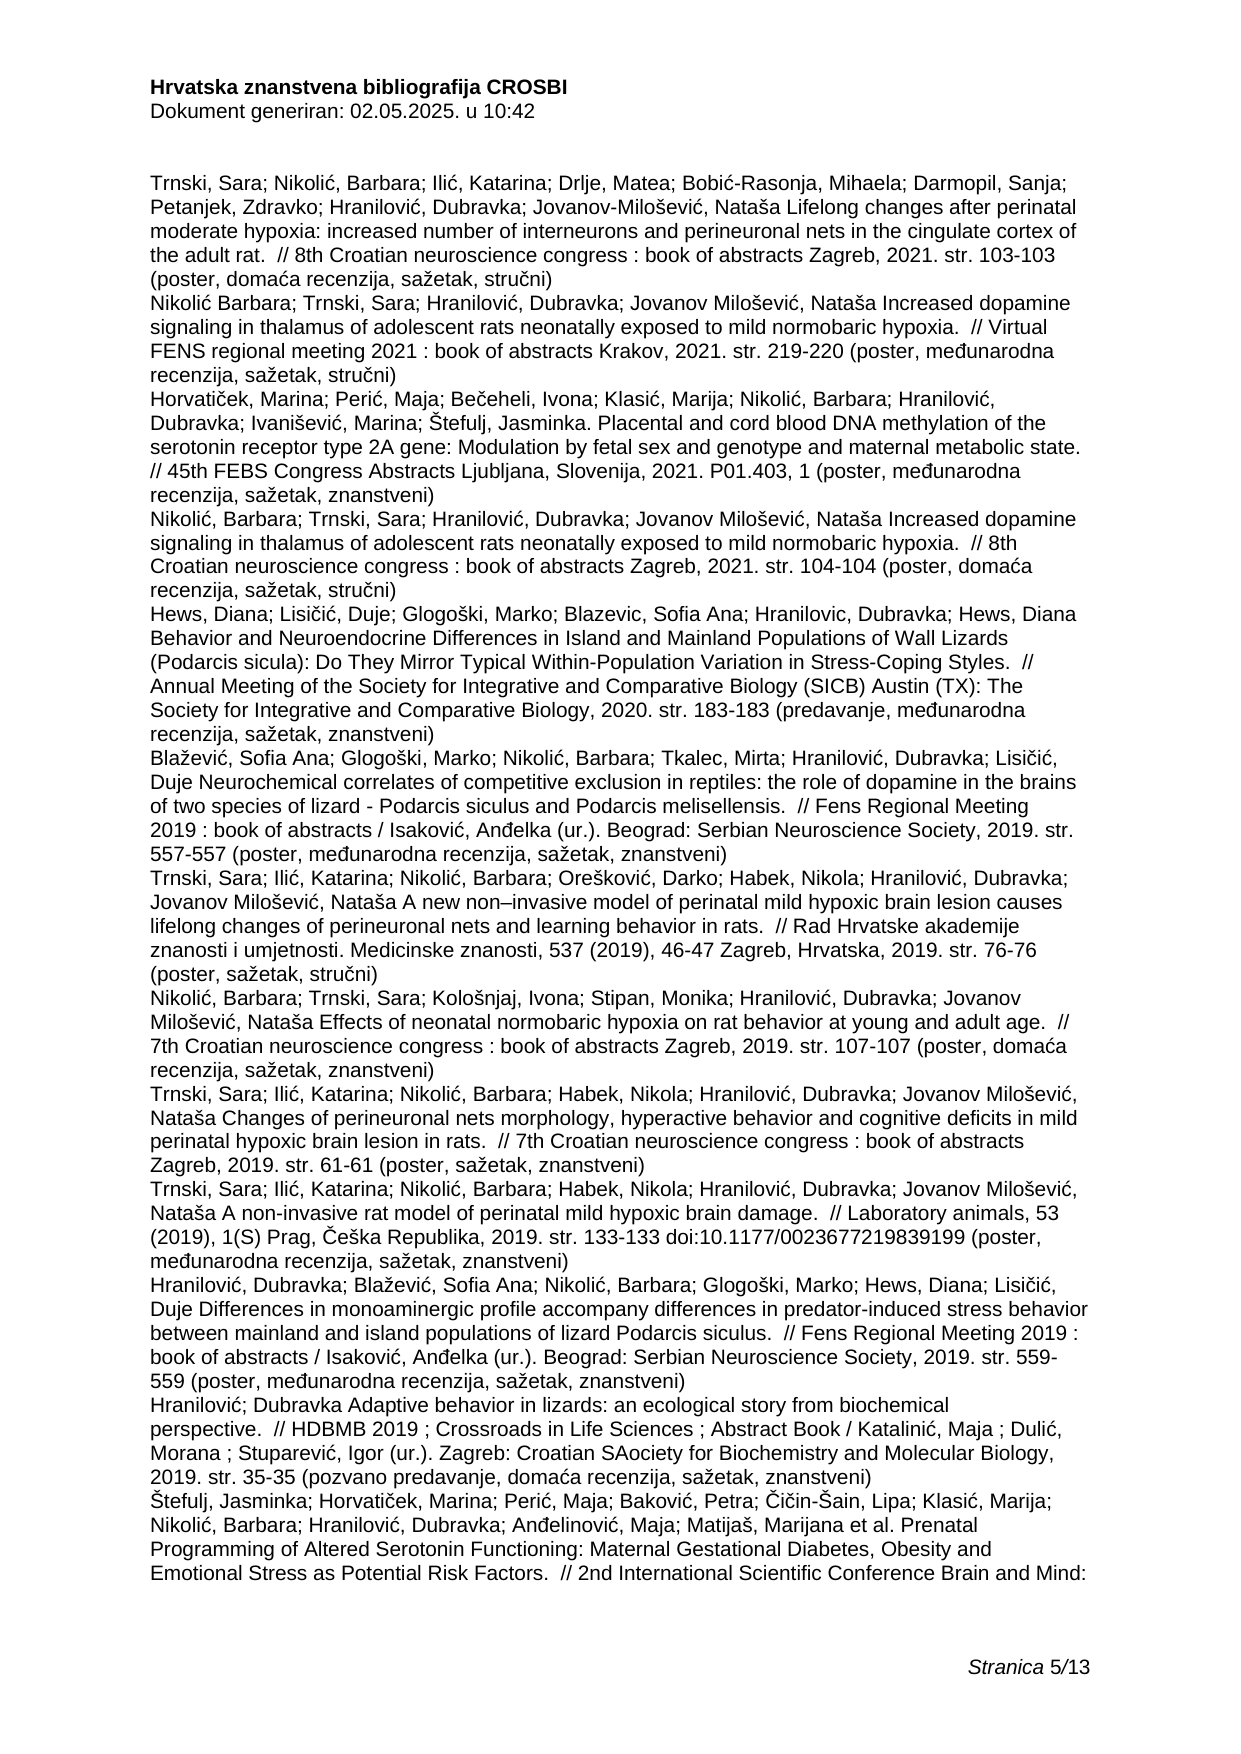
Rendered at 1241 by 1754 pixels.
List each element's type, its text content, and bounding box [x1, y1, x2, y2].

text Nikolić Barbara; Trnski, Sara; Hranilović, Dubravka; Jovanov Milošević, Nataša [150, 291, 1090, 387]
text Trnski, Sara; Ilić, Katarina; Nikolić, Barbara; Habek, Nikola; Hranilović, Dubravka; Jovanov Milošević, Nataša [150, 1177, 1090, 1273]
text Nikolić, Barbara; Trnski, Sara; Kološnjaj, Ivona; Stipan, Monika; Hranilović, Dubravka; Jovanov Milošević, Nataša [150, 986, 1090, 1081]
text Blažević, Sofia Ana; Glogoški, Marko; Nikolić, Barbara; Tkalec, Mirta; Hranilović, Dubravka; Lisičić, Duje [150, 746, 1090, 866]
text Horvatiček, Marina; Perić, Maja; Bečeheli, Ivona; Klasić, Marija; Nikolić, Barbara; Hranilović, Dubravka; Ivanišević, Marina; Štefulj, Jasminka. [150, 387, 1090, 506]
text Hranilović; Dubravka [150, 1393, 1090, 1489]
text Hranilović, Dubravka; Blažević, Sofia Ana; Nikolić, Barbara; Glogoški, Marko; Hews, Diana; Lisičić, Duje [150, 1273, 1090, 1393]
text Nikolić, Barbara; Trnski, Sara; Hranilović, Dubravka; Jovanov Milošević, Nataša [150, 506, 1090, 602]
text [150, 1489, 1090, 1584]
text Trnski, Sara; Ilić, Katarina; Nikolić, Barbara; Orešković, Darko; Habek, Nikola; Hranilović, Dubravka; Jovanov Milošević, Nataša [150, 866, 1090, 986]
text Trnski, Sara; Nikolić, Barbara; Ilić, Katarina; Drlje, Matea; Bobić-Rasonja, Mihaela; Darmopil, Sanja; Petanjek, Zdravko; Hranilović, Dubravka; Jovanov-Milošević, Nataša [150, 171, 1090, 291]
text Hews, Diana; Lisičić, Duje; Glogoški, Marko; Blazevic, Sofia Ana; Hranilovic, Dubravka; Hews, Diana [150, 602, 1090, 746]
text Trnski, Sara; Ilić, Katarina; Nikolić, Barbara; Habek, Nikola; Hranilović, Dubravka; Jovanov Milošević, Nataša [150, 1081, 1090, 1177]
